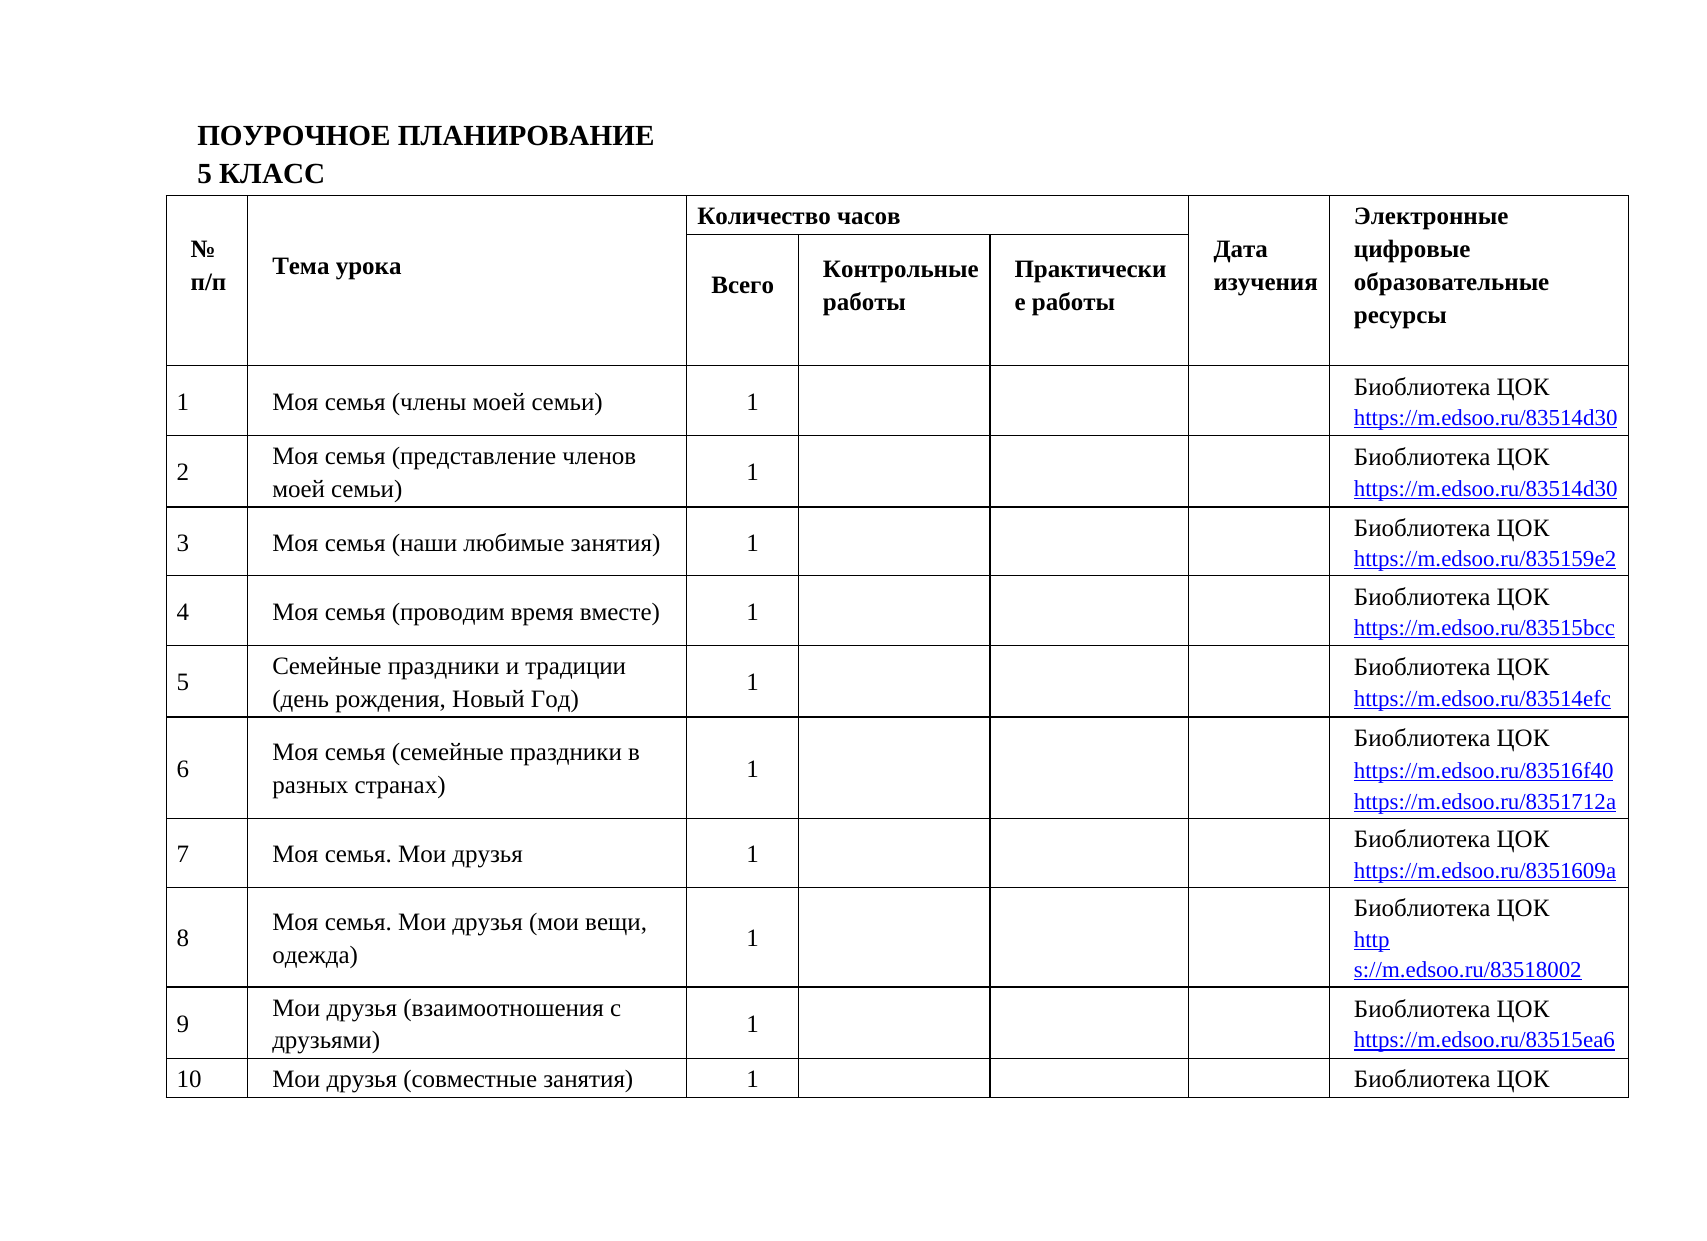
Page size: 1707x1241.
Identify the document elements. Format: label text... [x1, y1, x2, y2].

table_cell 5 [167, 646, 247, 716]
table_cell Биоблиотека ЦОК https://m.edsoo.ru/83515ea6 [1330, 988, 1628, 1058]
table_cell [1189, 646, 1329, 716]
table_cell Биоблиотека ЦОК https://m.edsoo.ru/835159e2 [1330, 508, 1628, 575]
table_cell 10 [167, 1059, 247, 1097]
table_cell Биоблиотека ЦОК https://m.edsoo.ru/83514efc [1330, 646, 1628, 716]
table_cell [991, 718, 1188, 818]
table_cell 1 [687, 1059, 798, 1097]
table_cell 1 [687, 366, 798, 434]
table_cell 3 [167, 508, 247, 575]
table_cell [799, 436, 989, 506]
table_cell [1189, 436, 1329, 506]
table_cell 1 [687, 888, 798, 986]
table_cell [991, 988, 1188, 1058]
table_cell [799, 988, 989, 1058]
table_cell [1189, 718, 1329, 818]
table_cell Контрольные работы [799, 235, 989, 365]
table_cell [991, 366, 1188, 434]
table_header Количество часов [687, 196, 1188, 234]
text ПОУРОЧНОЕ ПЛАНИРОВАНИЕ [190, 118, 1618, 152]
table_cell 1 [687, 646, 798, 716]
table_cell Всего [687, 235, 798, 365]
table_cell [1189, 366, 1329, 434]
table_cell Биоблиотека ЦОК https://m.edsoo.ru/83518002 [1330, 888, 1628, 986]
table_cell 1 [687, 576, 798, 644]
table_cell [991, 819, 1188, 887]
text 5 КЛАСС [190, 157, 1618, 190]
table_cell [799, 888, 989, 986]
table_cell Моя семья (члены моей семьи) [248, 366, 686, 434]
table_cell Биоблиотека ЦОК https://m.edsoo.ru/8351609a [1330, 819, 1628, 887]
table_cell Моя семья (наши любимые занятия) [248, 508, 686, 575]
table_cell [991, 576, 1188, 644]
table_cell Мои друзья (взаимоотношения с друзьями) [248, 988, 686, 1058]
table_header Тема урока [248, 196, 686, 365]
table_cell Моя семья. Мои друзья [248, 819, 686, 887]
table_cell 7 [167, 819, 247, 887]
table_cell Моя семья (семейные праздники в разных странах) [248, 718, 686, 818]
table_cell [991, 646, 1188, 716]
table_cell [1330, 1059, 1628, 1097]
table_cell [799, 576, 989, 644]
table_cell Практические работы [991, 235, 1188, 365]
table_cell [799, 1059, 989, 1097]
table_cell [799, 646, 989, 716]
table_cell 1 [687, 718, 798, 818]
table_cell Моя семья (проводим время вместе) [248, 576, 686, 644]
table_cell Биоблиотека ЦОК https://m.edsoo.ru/83515bcc [1330, 576, 1628, 644]
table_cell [248, 1059, 686, 1097]
table_cell [991, 888, 1188, 986]
table_cell 1 [687, 508, 798, 575]
table_cell [1189, 576, 1329, 644]
table_header Дата изучения [1189, 196, 1329, 365]
table_cell 2 [167, 436, 247, 506]
table_cell [1189, 888, 1329, 986]
table_cell [991, 1059, 1188, 1097]
table_cell 6 [167, 718, 247, 818]
table_cell [991, 436, 1188, 506]
table_cell 4 [167, 576, 247, 644]
table_cell [1189, 508, 1329, 575]
table_header № п/п [167, 196, 247, 365]
table_cell [799, 819, 989, 887]
table_cell Биоблиотека ЦОК https://m.edsoo.ru/83514d30 [1330, 436, 1628, 506]
table_cell 1 [687, 819, 798, 887]
table_cell [1189, 1059, 1329, 1097]
table_cell [1189, 819, 1329, 887]
table_header Электронные цифровые образовательные ресурсы [1330, 196, 1628, 365]
table_cell Семейные праздники и традиции (день рождения, Новый Год) [248, 646, 686, 716]
table_cell [799, 366, 989, 434]
table_cell [991, 508, 1188, 575]
table_cell 9 [167, 988, 247, 1058]
table_cell Моя семья. Мои друзья (мои вещи, одежда) [248, 888, 686, 986]
table_cell [799, 718, 989, 818]
table_cell Моя семья (представление членов моей семьи) [248, 436, 686, 506]
table_cell Биоблиотека ЦОК https://m.edsoo.ru/83516f40 https://m.edsoo.ru/8351712a [1330, 718, 1628, 818]
table_cell [1189, 988, 1329, 1058]
table_cell [799, 508, 989, 575]
table_cell 1 [167, 366, 247, 434]
table_cell 1 [687, 436, 798, 506]
table_cell Биоблиотека ЦОК https://m.edsoo.ru/83514d30 [1330, 366, 1628, 434]
table_cell 8 [167, 888, 247, 986]
table_cell 1 [687, 988, 798, 1058]
